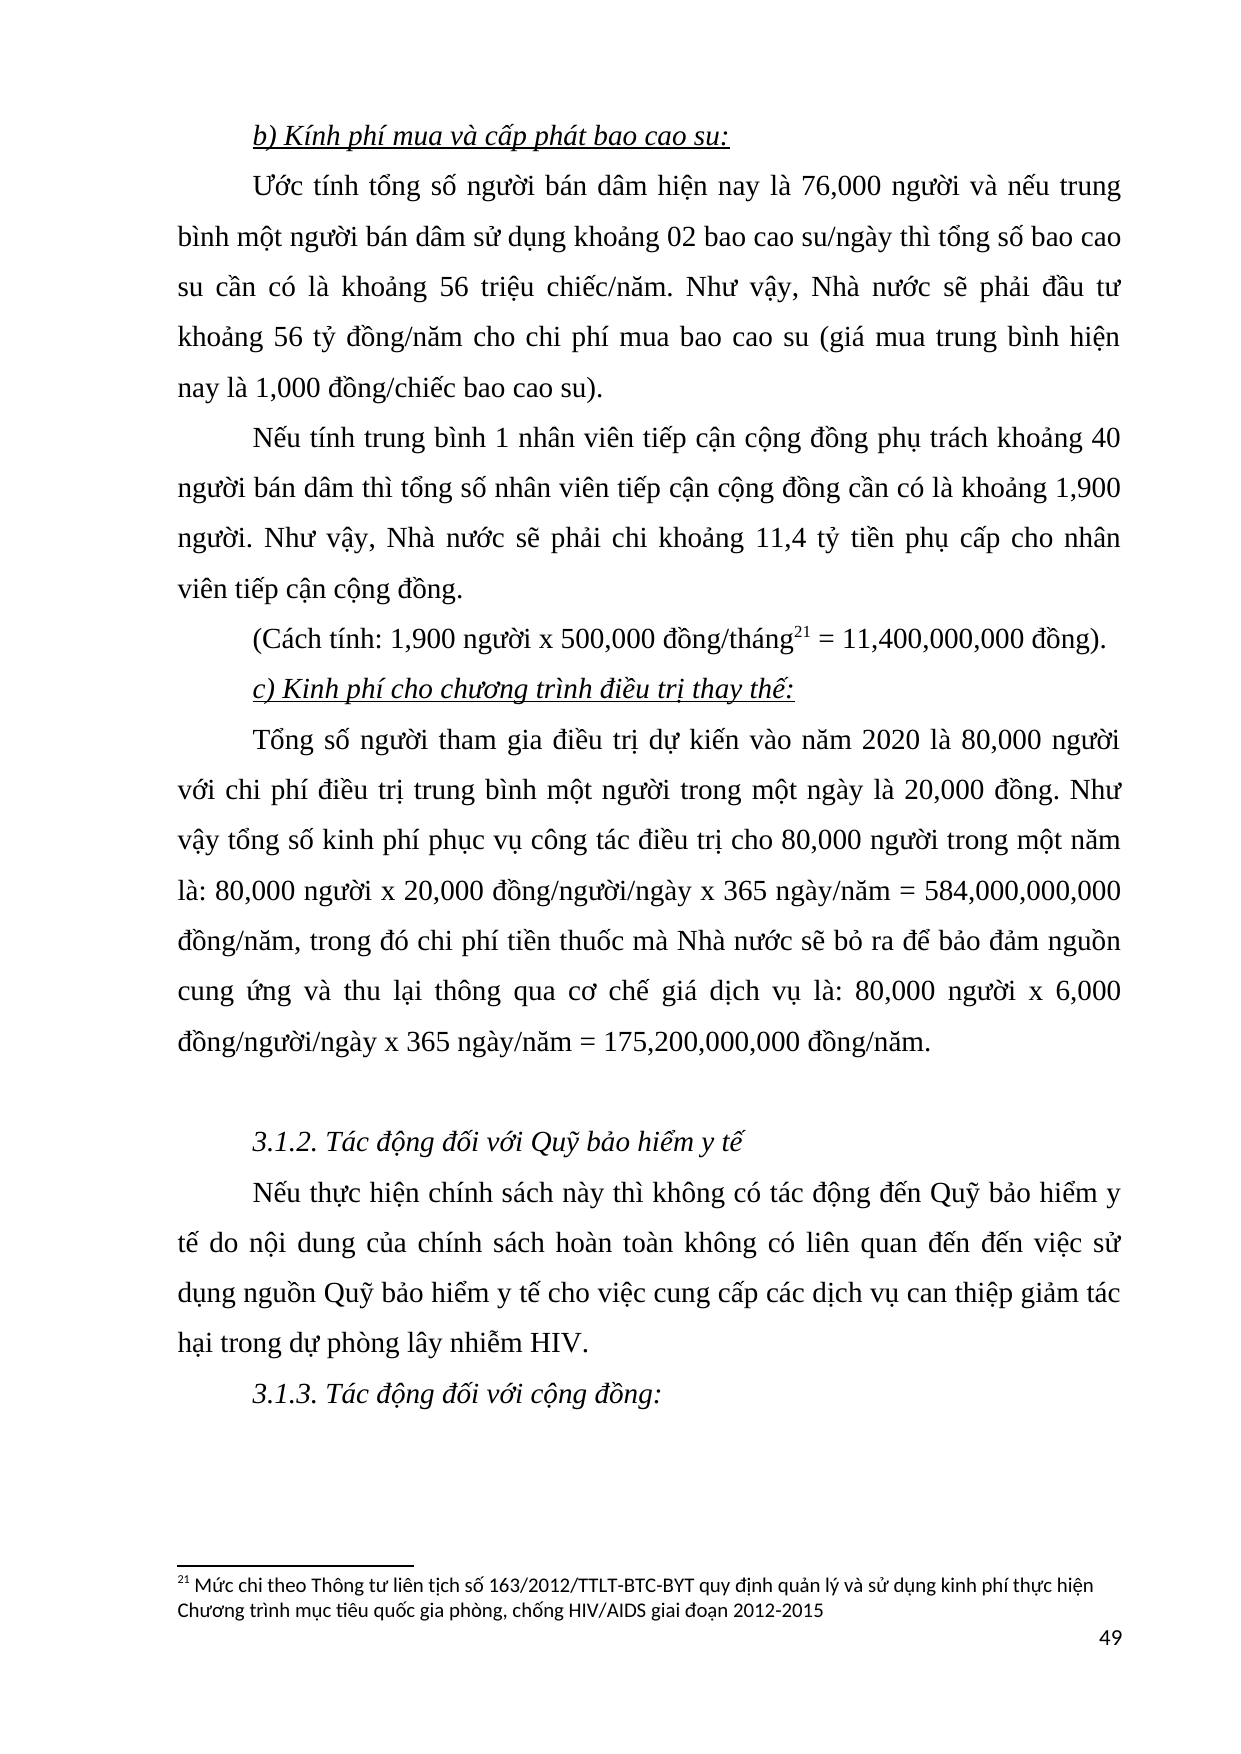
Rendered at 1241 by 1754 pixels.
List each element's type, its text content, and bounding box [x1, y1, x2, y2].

text Tổng số người tham gia điều trị dự kiến vào năm 2020 là 80,000 người với chi phí điều trị trung bình một người trong một ngày là 20,000 đồng. Như vậy tổng số kinh phí phục vụ công tác điều trị cho 80,000 người trong một năm là: 80,000 người x 20,000 đồng/người/ngày x 365 ngày/năm = 584,000,000,000 đồng/năm, trong đó chi phí tiền thuốc mà Nhà nước sẽ bỏ ra để bảo đảm nguồn cung ứng và thu lại thông qua cơ chế giá dịch vụ là: 80,000 người x 6,000 đồng/người/ngày x 365 ngày/năm = 175,200,000,000 đồng/năm. [177, 722, 1122, 1057]
text c) Kinh phí cho chương trình điều trị thay thế: [177, 672, 1122, 705]
text Nếu tính trung bình 1 nhân viên tiếp cận cộng đồng phụ trách khoảng 40 người bán dâm thì tổng số nhân viên tiếp cận cộng đồng cần có là khoảng 1,900 người. Như vậy, Nhà nước sẽ phải chi khoảng 11,4 tỷ tiền phụ cấp cho nhân viên tiếp cận cộng đồng. [177, 420, 1122, 604]
text Nếu thực hiện chính sách này thì không có tác động đến Quỹ bảo hiểm y tế do nội dung của chính sách hoàn toàn không có liên quan đến đến việc sử dụng nguồn Quỹ bảo hiểm y tế cho việc cung cấp các dịch vụ can thiệp giảm tác hại trong dự phòng lây nhiễm HIV. [177, 1175, 1122, 1359]
text 3.1.2. Tác động đối với Quỹ bảo hiểm y tế [177, 1124, 1122, 1158]
text (Cách tính: 1,900 người x 500,000 đồng/tháng = 11,400,000,000 đồng). [177, 621, 1122, 655]
text b) Kính phí mua và cấp phát bao cao su: [177, 118, 1122, 152]
text 3.1.3. Tác động đối với cộng đồng: [177, 1376, 1122, 1409]
text Ước tính tổng số người bán dâm hiện nay là 76,000 người và nếu trung bình một người bán dâm sử dụng khoảng 02 bao cao su/ngày thì tổng số bao cao su cần có là khoảng 56 triệu chiếc/năm. Như vậy, Nhà nước sẽ phải đầu tư khoảng 56 tỷ đồng/năm cho chi phí mua bao cao su (giá mua trung bình hiện nay là 1,000 đồng/chiếc bao cao su). [177, 168, 1122, 403]
